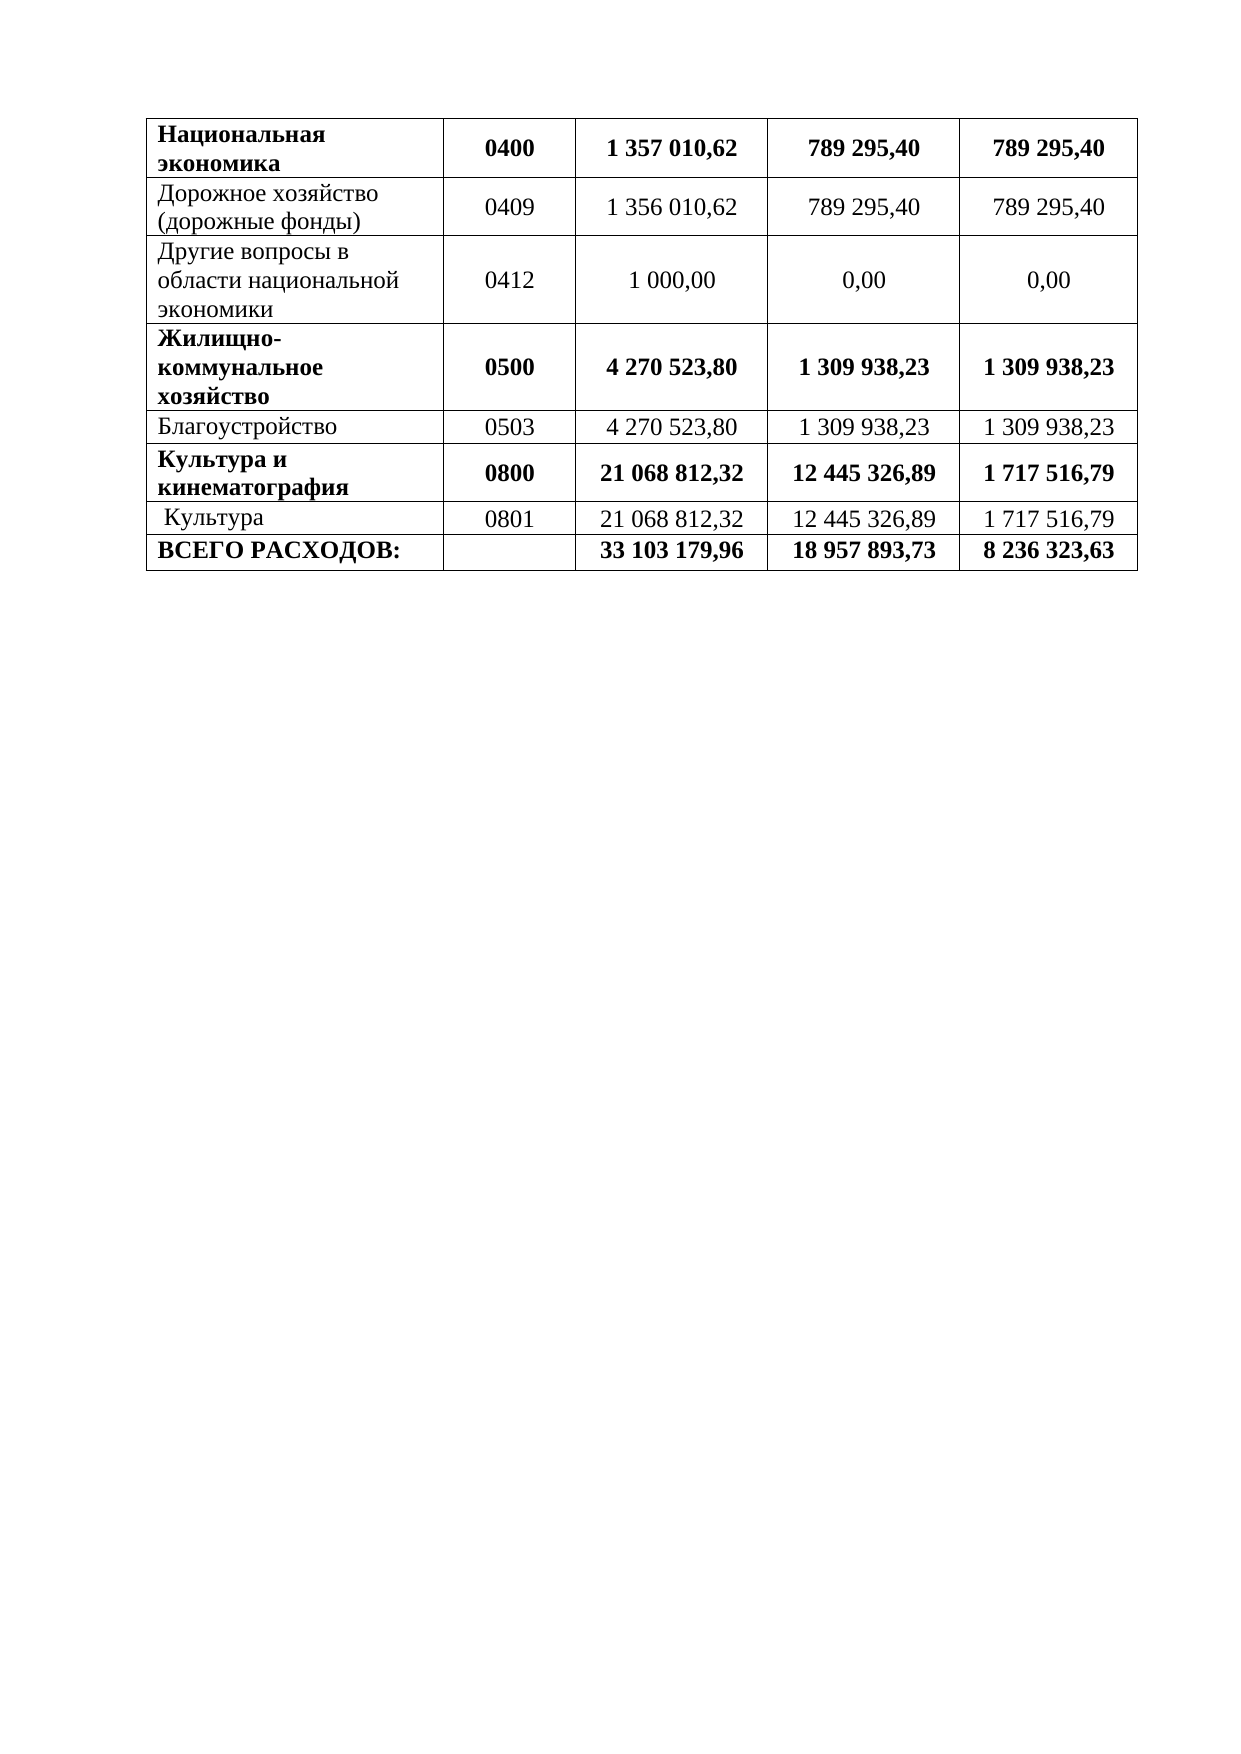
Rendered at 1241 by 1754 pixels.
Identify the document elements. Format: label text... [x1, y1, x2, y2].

table_cell 4 270 523,80 [576, 411, 767, 443]
table_cell 0412 [444, 236, 575, 322]
table_cell Жилищно-коммунальное хозяйство [147, 324, 443, 410]
table_cell 18 957 893,73 [768, 535, 959, 570]
table_cell 789 295,40 [960, 119, 1137, 177]
table_cell 0801 [444, 502, 575, 534]
table_cell 33 103 179,96 [576, 535, 767, 570]
table_cell 0500 [444, 324, 575, 410]
table_cell ВСЕГО РАСХОДОВ: [147, 535, 443, 570]
table_cell Культура [147, 502, 443, 534]
table_cell 1 357 010,62 [576, 119, 767, 177]
table_cell 1 356 010,62 [576, 178, 767, 235]
table_cell 0800 [444, 444, 575, 501]
table_cell Национальная экономика [147, 119, 443, 177]
table_cell 0400 [444, 119, 575, 177]
table_cell 1 309 938,23 [960, 411, 1137, 443]
table_cell 0503 [444, 411, 575, 443]
table_cell Дорожное хозяйство (дорожные фонды) [147, 178, 443, 235]
table_cell 1 309 938,23 [768, 324, 959, 410]
table_cell 789 295,40 [768, 178, 959, 235]
table_cell 0,00 [768, 236, 959, 322]
table_cell Культура и кинематография [147, 444, 443, 501]
table_cell 12 445 326,89 [768, 444, 959, 501]
table_cell [444, 535, 575, 570]
table_cell 1 309 938,23 [768, 411, 959, 443]
table_cell Благоустройство [147, 411, 443, 443]
table_cell 21 068 812,32 [576, 444, 767, 501]
table_cell 789 295,40 [768, 119, 959, 177]
table_cell 12 445 326,89 [768, 502, 959, 534]
table_cell 4 270 523,80 [576, 324, 767, 410]
table_cell 1 717 516,79 [960, 444, 1137, 501]
table_cell Другие вопросы в области национальной экономики [147, 236, 443, 322]
table_cell 1 717 516,79 [960, 502, 1137, 534]
table_cell 0,00 [960, 236, 1137, 322]
table_cell 1 309 938,23 [960, 324, 1137, 410]
table_cell 1 000,00 [576, 236, 767, 322]
table_cell 21 068 812,32 [576, 502, 767, 534]
table_cell 0409 [444, 178, 575, 235]
table_cell 789 295,40 [960, 178, 1137, 235]
table_cell 8 236 323,63 [960, 535, 1137, 570]
